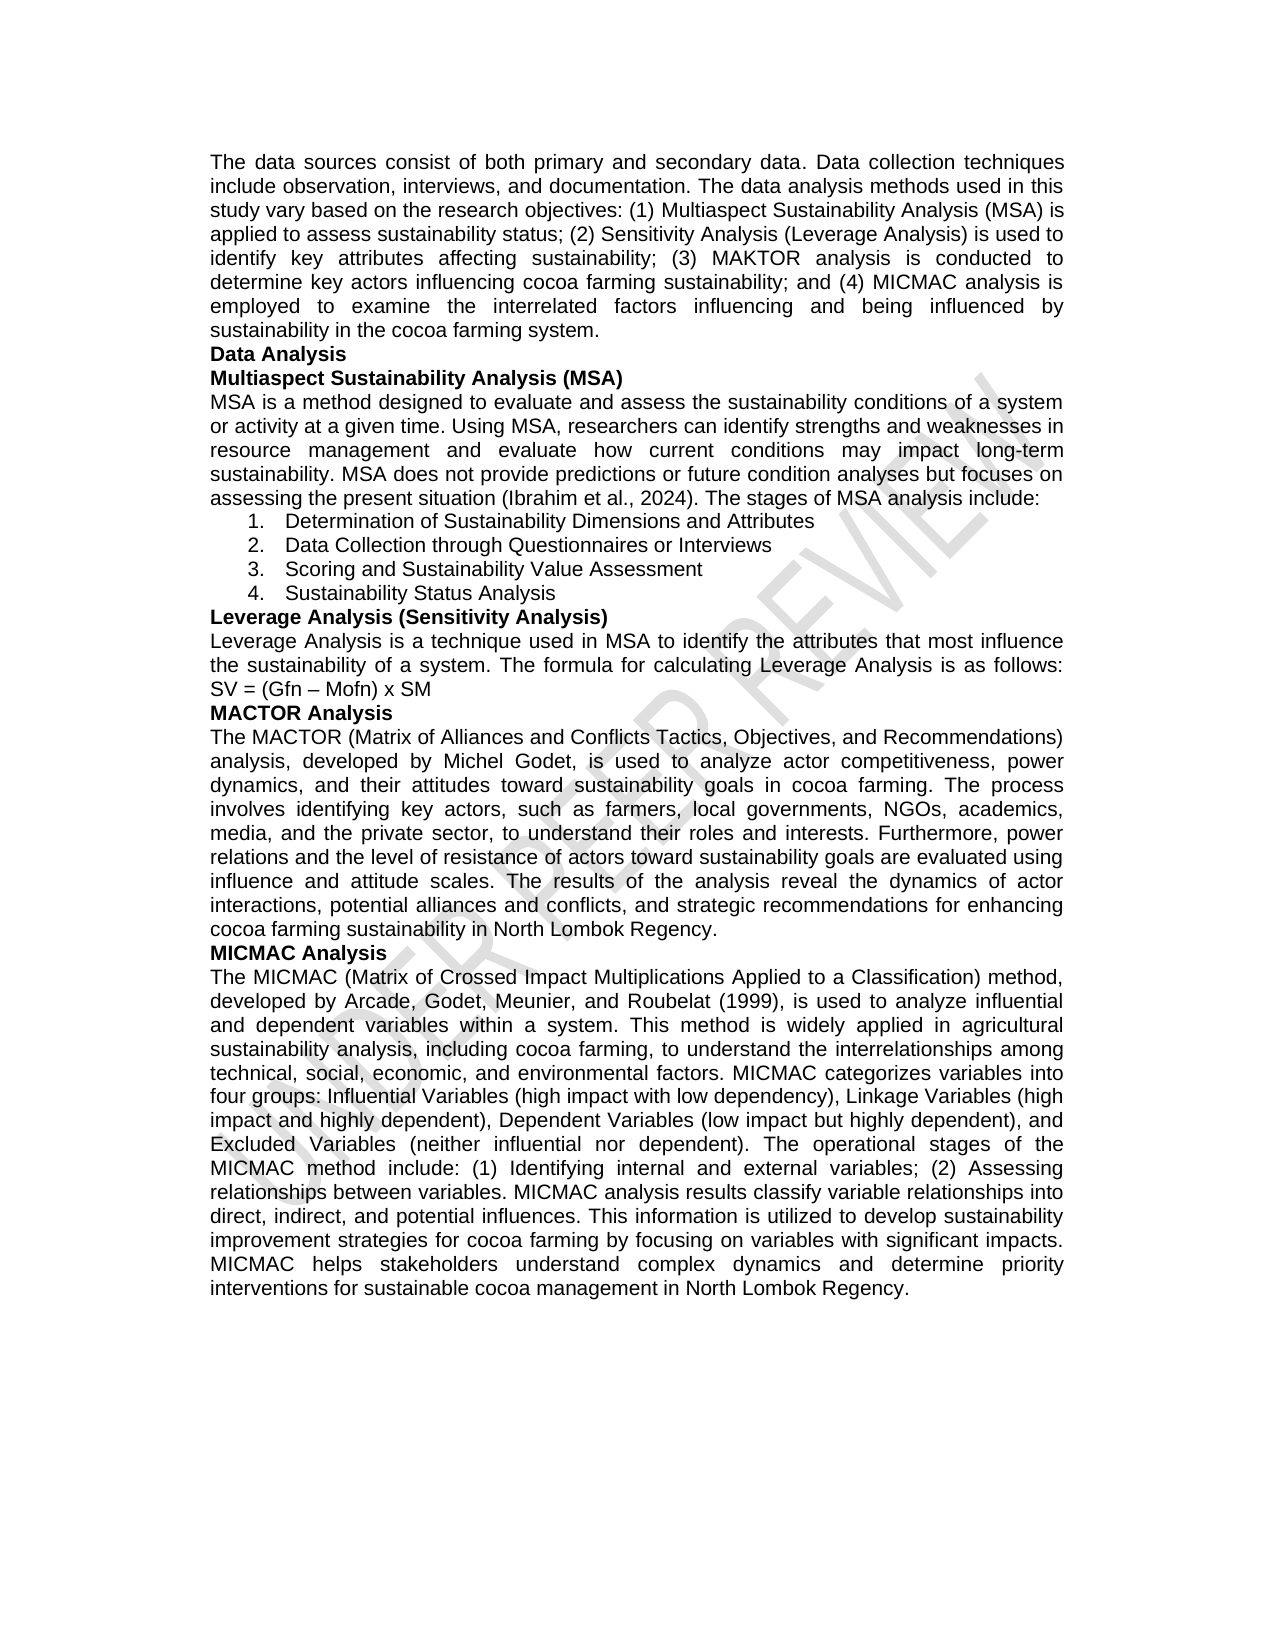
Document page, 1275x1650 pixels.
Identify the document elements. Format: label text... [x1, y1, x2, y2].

text The data sources consist of both primary and secondary data. Data collection techniques include observation, interviews, and documentation. The data analysis methods used in this study vary based on the research objectives: (1) Multiaspect Sustainability Analysis (MSA) is applied to assess sustainability status; (2) Sensitivity Analysis (Leverage Analysis) is used to identify key attributes affecting sustainability; (3) MAKTOR analysis is conducted to determine key actors influencing cocoa farming sustainability; and (4) MICMAC analysis is employed to examine the interrelated factors influencing and being influenced by sustainability in the cocoa farming system. [210, 150, 1065, 342]
text The MICMAC (Matrix of Crossed Impact Multiplications Applied to a Classification) method, developed by Arcade, Godet, Meunier, and Roubelat (1999), is used to analyze influential and dependent variables within a system. This method is widely applied in agricultural sustainability analysis, including cocoa farming, to understand the interrelationships among technical, social, economic, and environmental factors. MICMAC categorizes variables into four groups: Influential Variables (high impact with low dependency), Linkage Variables (high impact and highly dependent), Dependent Variables (low impact but highly dependent), and Excluded Variables (neither influential nor dependent). The operational stages of the MICMAC method include: (1) Identifying internal and external variables; (2) Assessing relationships between variables. MICMAC analysis results classify variable relationships into direct, indirect, and potential influences. This information is utilized to develop sustainability improvement strategies for cocoa farming by focusing on variables with significant impacts. MICMAC helps stakeholders understand complex dynamics and determine priority interventions for sustainable cocoa management in North Lombok Regency. [210, 964, 1065, 1300]
list Determination of Sustainability Dimensions and Attributes [247, 509, 1065, 533]
text Leverage Analysis is a technique used in MSA to identify the attributes that most influence the sustainability of a system. The formula for calculating Leverage Analysis is as follows: SV = (Gfn – Mofn) x SM [210, 629, 1065, 701]
text Leverage Analysis (Sensitivity Analysis) [210, 605, 1065, 629]
text The MACTOR (Matrix of Alliances and Conflicts Tactics, Objectives, and Recommendations) analysis, developed by Michel Godet, is used to analyze actor competitiveness, power dynamics, and their attitudes toward sustainability goals in cocoa farming. The process involves identifying key actors, such as farmers, local governments, NGOs, academics, media, and the private sector, to understand their roles and interests. Furthermore, power relations and the level of resistance of actors toward sustainability goals are evaluated using influence and attitude scales. The results of the analysis reveal the dynamics of actor interactions, potential alliances and conflicts, and strategic recommendations for enhancing cocoa farming sustainability in North Lombok Regency. [210, 725, 1065, 941]
list Data Collection through Questionnaires or Interviews [247, 533, 1065, 557]
text MACTOR Analysis [210, 701, 1065, 725]
list Scoring and Sustainability Value Assessment [247, 557, 1065, 581]
text MICMAC Analysis [210, 941, 1065, 964]
list Sustainability Status Analysis [247, 581, 1065, 605]
text Data Analysis [210, 342, 1065, 366]
text Multiaspect Sustainability Analysis (MSA) [210, 366, 1065, 389]
text MSA is a method designed to evaluate and assess the sustainability conditions of a system or activity at a given time. Using MSA, researchers can identify strengths and weaknesses in resource management and evaluate how current conditions may impact long-term sustainability. MSA does not provide predictions or future condition analyses but focuses on assessing the present situation (Ibrahim et al., 2024). The stages of MSA analysis include: [210, 389, 1065, 509]
